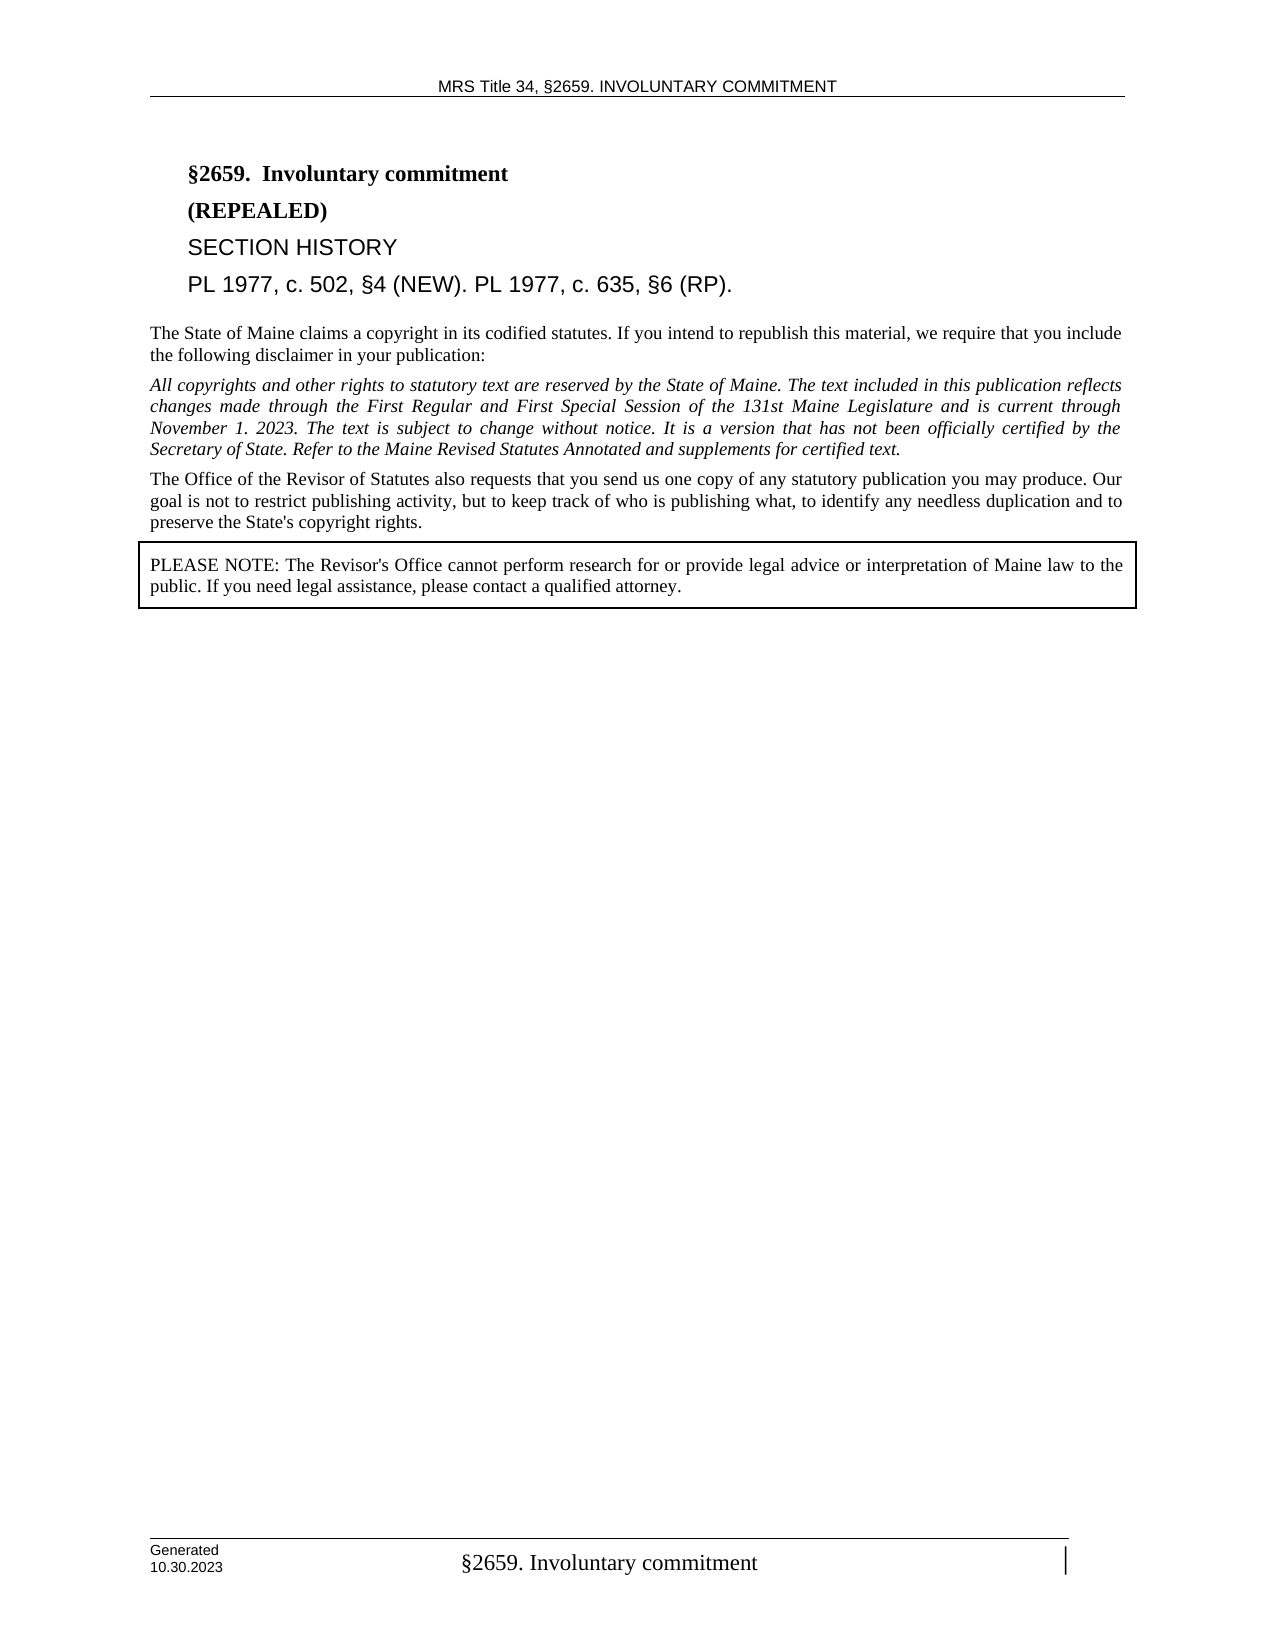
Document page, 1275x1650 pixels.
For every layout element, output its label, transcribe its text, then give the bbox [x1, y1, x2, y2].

text The Office of the Revisor of Statutes also requests that you send us one copy of any statutory publication you may produce. Our goal is not to restrict publishing activity, but to keep track of who is publishing what, to identify any needless duplication and to preserve the State's copyright rights. [150, 468, 1125, 533]
text PL 1977, c. 502, §4 (NEW). PL 1977, c. 635, §6 (RP). [187, 271, 1125, 297]
text (REPEALED) [187, 197, 1125, 223]
text SECTION HISTORY [187, 234, 1125, 260]
text §2659. Involuntary commitment [187, 160, 1125, 187]
text PLEASE NOTE: The Revisor's Office cannot perform research for or provide legal advice or interpretation of Maine law to the public. If you need legal assistance, please contact a qualified attorney. [140, 543, 1135, 607]
text The State of Maine claims a copyright in its codified statutes. If you intend to republish this material, we require that you include the following disclaimer in your publication: [150, 322, 1125, 365]
text All copyrights and other rights to statutory text are reserved by the State of Maine. The text included in this publication reflects changes made through the First Regular and First Special Session of the 131st Maine Legislature and is current through November 1. 2023 . The text is subject to change without notice. It is a version that has not been officially certified by the Secretary of State. Refer to the Maine Revised Statutes Annotated and supplements for certified text. [150, 373, 1125, 460]
